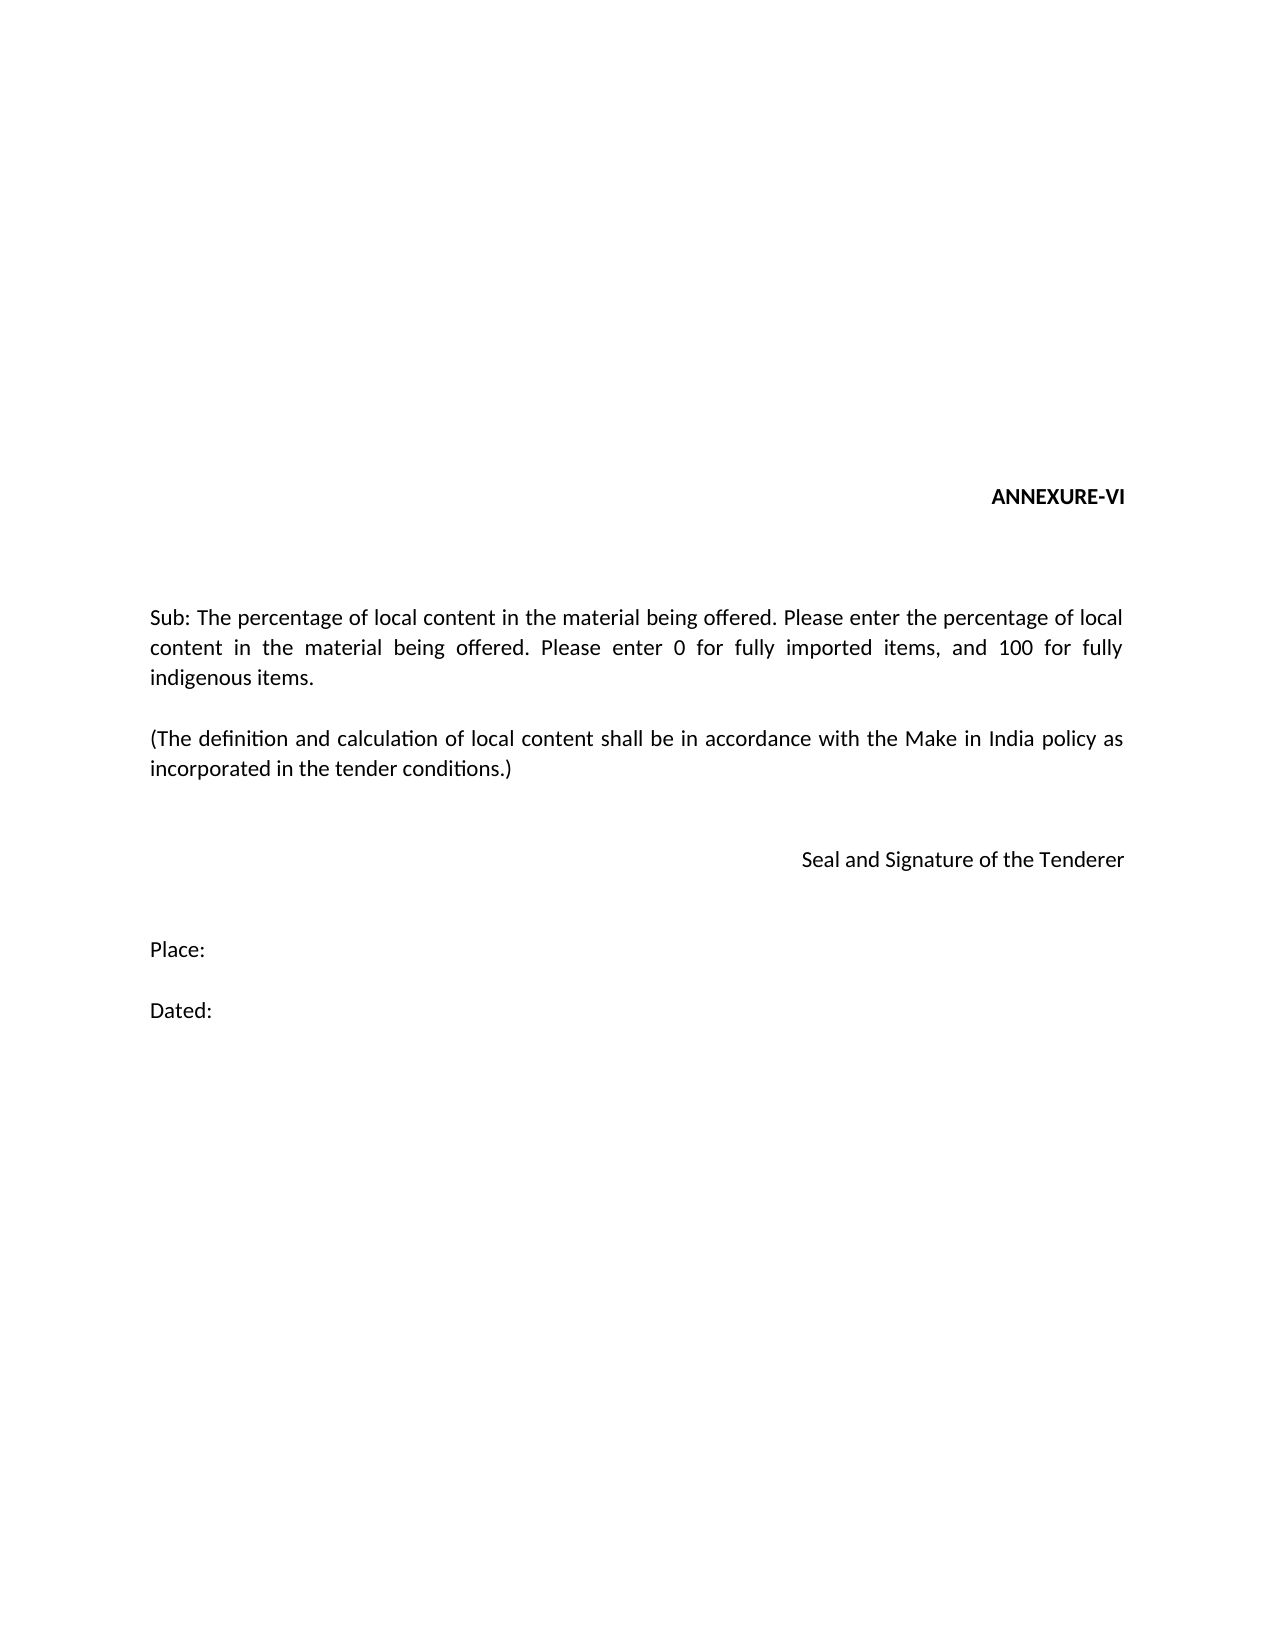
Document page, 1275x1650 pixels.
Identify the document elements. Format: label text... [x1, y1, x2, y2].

list ANNEXURE-VI [150, 482, 1125, 510]
list Sub: The percentage of local content in the material being offered. Please enter the percentage of local content in the material being offered. Please enter 0 for fully imported items, and 100 for fully indigenous items. [150, 603, 1125, 692]
list (The definition and calculation of local content shall be in accordance with the Make in India policy as incorporated in the tender conditions.) [150, 724, 1125, 782]
list Dated: [150, 996, 1125, 1024]
list Place: [150, 935, 1125, 963]
list Seal and Signature of the Tenderer [150, 845, 1125, 873]
